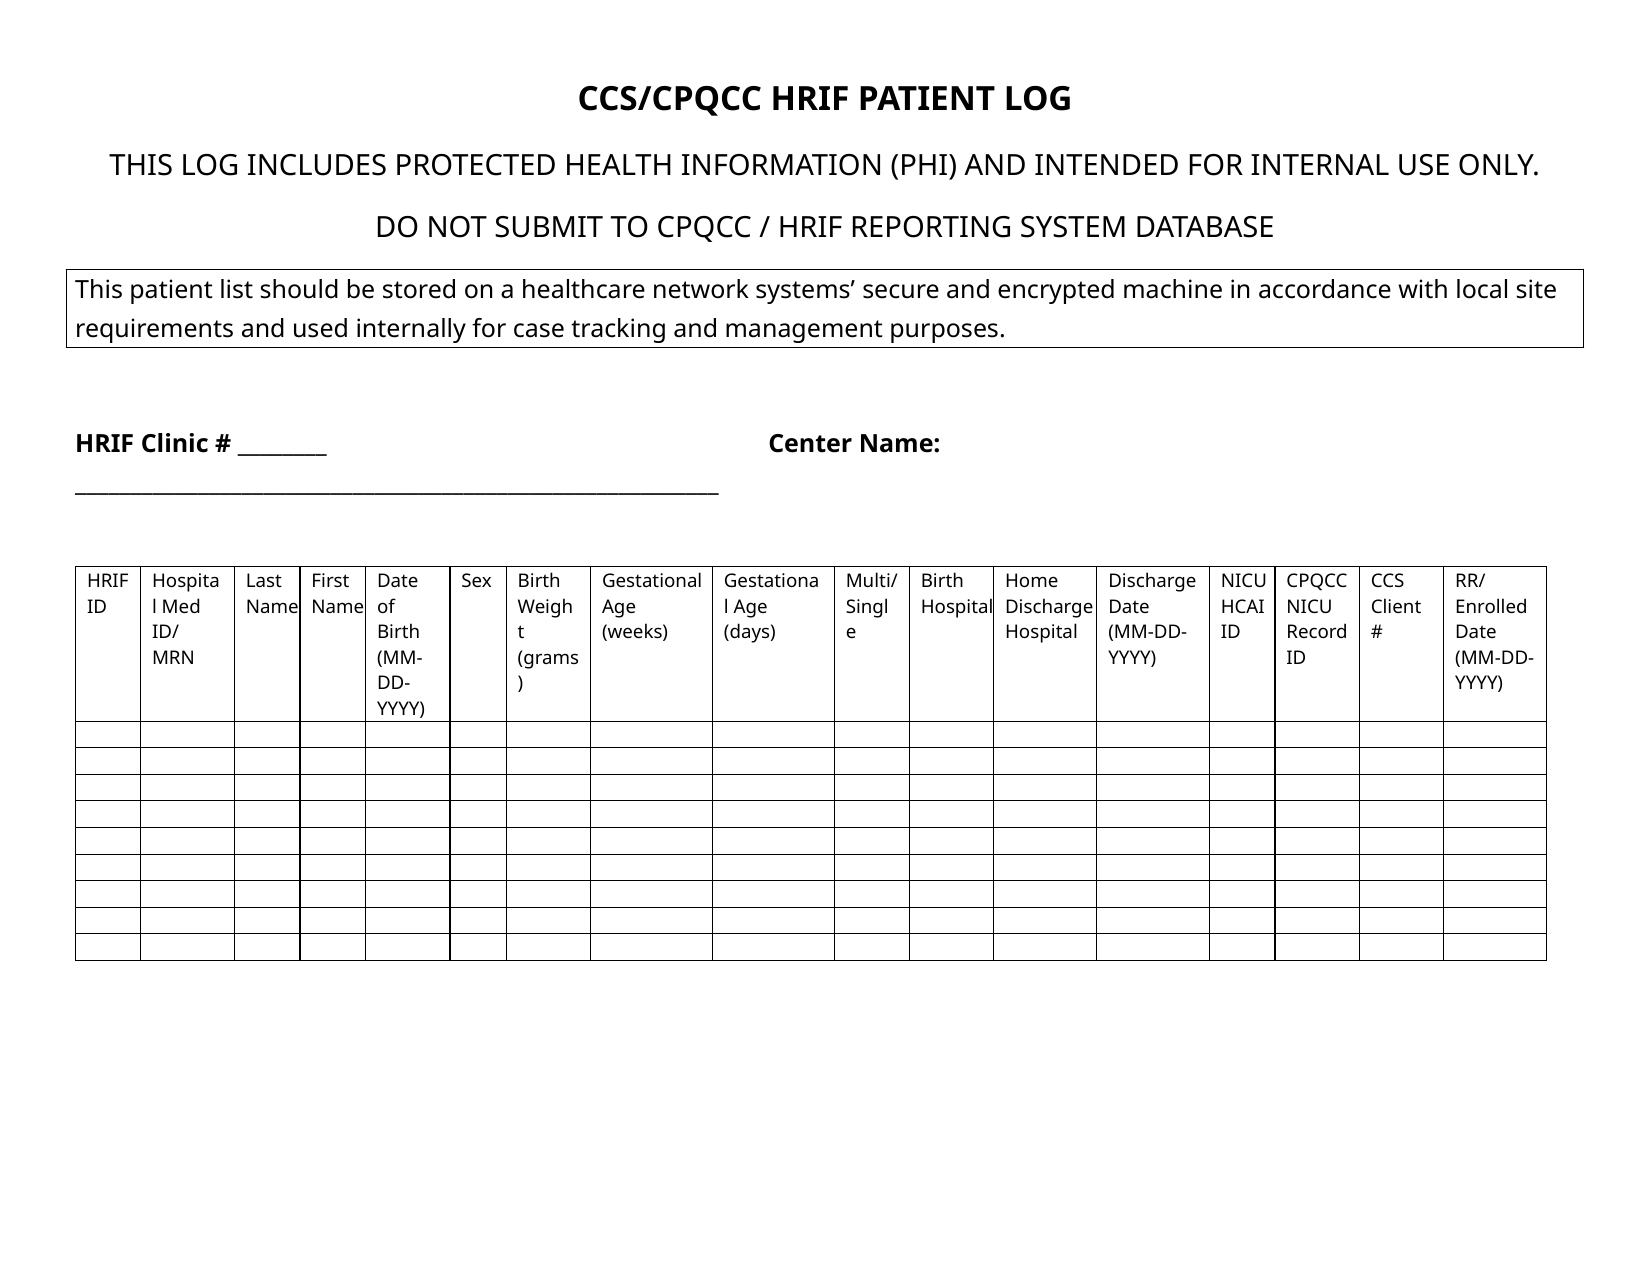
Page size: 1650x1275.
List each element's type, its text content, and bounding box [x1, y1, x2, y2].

table_cell [507, 775, 590, 800]
table_cell [994, 801, 1096, 827]
table_cell [713, 775, 834, 800]
table_cell [507, 722, 590, 747]
table_cell [366, 855, 449, 880]
table_cell [76, 775, 140, 800]
table_header HRIF ID [76, 567, 140, 721]
table_cell [910, 801, 993, 827]
table_cell [994, 934, 1096, 960]
table_header Birth Weight (grams) [507, 567, 590, 721]
table_cell [713, 828, 834, 853]
table_cell [1444, 722, 1546, 747]
table_header Hospital Med ID/ MRN [141, 567, 234, 721]
table_cell [910, 775, 993, 800]
table_cell [301, 828, 365, 853]
text This patient list should be stored on a healthcare network systems’ secure and encrypted machine in accordance with local site requirements and used internally for case tracking and management purposes. [67, 270, 1583, 347]
table_cell [366, 828, 449, 853]
table_cell [141, 775, 234, 800]
table_cell [507, 881, 590, 907]
table_header NICU HCAI ID [1210, 567, 1274, 721]
table_cell [301, 722, 365, 747]
table_cell [910, 722, 993, 747]
table_cell [1210, 801, 1274, 827]
table_cell [713, 881, 834, 907]
table_header Discharge Date (MM-DD-YYYY) [1097, 567, 1209, 721]
table_cell [301, 934, 365, 960]
table_cell [235, 881, 299, 907]
table_cell [1444, 748, 1546, 774]
table_cell [713, 855, 834, 880]
table_cell [235, 801, 299, 827]
table_cell [235, 722, 299, 747]
table_cell [507, 801, 590, 827]
table_cell [301, 748, 365, 774]
table_cell [713, 934, 834, 960]
table_cell [1276, 722, 1359, 747]
table_cell [76, 828, 140, 853]
text DO NOT SUBMIT TO CPQCC / HRIF REPORTING SYSTEM DATABASE [75, 206, 1575, 246]
table_cell [301, 908, 365, 933]
table_cell [451, 775, 506, 800]
table_cell [235, 908, 299, 933]
table_cell [835, 855, 909, 880]
table_cell [591, 934, 712, 960]
table_cell [835, 828, 909, 853]
table_cell [301, 801, 365, 827]
table_cell [994, 828, 1096, 853]
table_cell [1210, 881, 1274, 907]
table_cell [366, 801, 449, 827]
table_cell [1360, 828, 1443, 853]
table_cell [141, 748, 234, 774]
table_cell [451, 748, 506, 774]
table_cell [1097, 881, 1209, 907]
table_cell [591, 748, 712, 774]
table_cell [910, 934, 993, 960]
table_cell [451, 881, 506, 907]
text HRIF Clinic # ________ Center Name: __________________________________________________________ [75, 426, 1575, 499]
table_cell [1210, 775, 1274, 800]
table_cell [366, 881, 449, 907]
table_cell [1444, 801, 1546, 827]
table_cell [1097, 855, 1209, 880]
table_cell [835, 748, 909, 774]
text CCS/CPQCC HRIF PATIENT LOG [75, 75, 1575, 120]
text THIS LOG INCLUDES PROTECTED HEALTH INFORMATION (PHI) AND INTENDED FOR INTERNAL USE ONLY. [75, 144, 1575, 183]
table_header Last Name [235, 567, 299, 721]
table_cell [1444, 908, 1546, 933]
table_cell [76, 801, 140, 827]
table_cell [1097, 748, 1209, 774]
table_header First Name [301, 567, 365, 721]
table_cell [994, 748, 1096, 774]
table_cell [76, 748, 140, 774]
table_cell [994, 722, 1096, 747]
table_cell [451, 801, 506, 827]
table_header CCS Client # [1360, 567, 1443, 721]
table_cell [1360, 855, 1443, 880]
table_cell [1360, 775, 1443, 800]
table_cell [366, 775, 449, 800]
table_cell [1276, 881, 1359, 907]
table_cell [910, 881, 993, 907]
table_cell [507, 828, 590, 853]
table_cell [1444, 828, 1546, 853]
table_cell [1276, 775, 1359, 800]
table_header Date of Birth (MM-DD-YYYY) [366, 567, 449, 721]
table_cell [835, 801, 909, 827]
table_cell [141, 908, 234, 933]
table_cell [76, 881, 140, 907]
table_cell [591, 828, 712, 853]
table_cell [366, 934, 449, 960]
table_cell [1444, 775, 1546, 800]
table_cell [835, 908, 909, 933]
table_header Gestational Age (days) [713, 567, 834, 721]
table_cell [301, 775, 365, 800]
table_cell [451, 722, 506, 747]
table_cell [1276, 828, 1359, 853]
table_cell [1360, 908, 1443, 933]
table_header Home Discharge Hospital [994, 567, 1096, 721]
table_cell [994, 908, 1096, 933]
table_cell [141, 722, 234, 747]
table_cell [1276, 934, 1359, 960]
table_cell [1097, 775, 1209, 800]
table_cell [507, 855, 590, 880]
table_cell [910, 748, 993, 774]
table_cell [591, 801, 712, 827]
table_cell [366, 748, 449, 774]
table_cell [301, 855, 365, 880]
table_cell [76, 855, 140, 880]
table_header Sex [451, 567, 506, 721]
table_cell [451, 855, 506, 880]
table_cell [1360, 801, 1443, 827]
table_cell [1360, 881, 1443, 907]
table_cell [591, 775, 712, 800]
table_cell [235, 748, 299, 774]
table_cell [1097, 828, 1209, 853]
table_cell [1276, 908, 1359, 933]
table_cell [451, 934, 506, 960]
table_cell [1276, 855, 1359, 880]
table_cell [1360, 722, 1443, 747]
table_cell [1097, 908, 1209, 933]
table_cell [835, 775, 909, 800]
table_cell [1444, 855, 1546, 880]
table_cell [141, 934, 234, 960]
table_cell [1210, 908, 1274, 933]
table_cell [1360, 748, 1443, 774]
table_cell [591, 908, 712, 933]
table_cell [994, 855, 1096, 880]
table_cell [591, 855, 712, 880]
table_cell [507, 748, 590, 774]
table_cell [835, 934, 909, 960]
table_cell [507, 934, 590, 960]
table_cell [1210, 722, 1274, 747]
table_cell [1276, 801, 1359, 827]
table_cell [235, 775, 299, 800]
table_cell [1210, 934, 1274, 960]
table_cell [235, 855, 299, 880]
table_cell [141, 855, 234, 880]
table_cell [994, 775, 1096, 800]
table_cell [141, 828, 234, 853]
table_header Multi/ Single [835, 567, 909, 721]
table_cell [301, 881, 365, 907]
table_cell [366, 722, 449, 747]
table_cell [366, 908, 449, 933]
table_cell [76, 722, 140, 747]
table_cell [713, 801, 834, 827]
table_cell [1444, 934, 1546, 960]
table_cell [451, 828, 506, 853]
table_cell [835, 881, 909, 907]
table_cell [1276, 748, 1359, 774]
table_cell [76, 934, 140, 960]
table_cell [235, 828, 299, 853]
table_cell [1210, 828, 1274, 853]
table_cell [507, 908, 590, 933]
table_cell [141, 801, 234, 827]
table_cell [591, 881, 712, 907]
table_cell [1097, 934, 1209, 960]
table_cell [1097, 722, 1209, 747]
table_cell [1210, 855, 1274, 880]
table_cell [1360, 934, 1443, 960]
table_cell [713, 722, 834, 747]
table_cell [1097, 801, 1209, 827]
table_cell [235, 934, 299, 960]
table_header RR/ Enrolled Date (MM-DD-YYYY) [1444, 567, 1546, 721]
table_cell [1444, 881, 1546, 907]
table_cell [713, 748, 834, 774]
table_cell [713, 908, 834, 933]
table_cell [591, 722, 712, 747]
table_header CPQCC NICU Record ID [1276, 567, 1359, 721]
table_header Birth Hospital [910, 567, 993, 721]
table_cell [910, 828, 993, 853]
table_cell [1210, 748, 1274, 774]
table_cell [910, 855, 993, 880]
table_header Gestational Age (weeks) [591, 567, 712, 721]
table_cell [835, 722, 909, 747]
table_cell [76, 908, 140, 933]
table_cell [994, 881, 1096, 907]
table_cell [910, 908, 993, 933]
table_cell [451, 908, 506, 933]
table_cell [141, 881, 234, 907]
